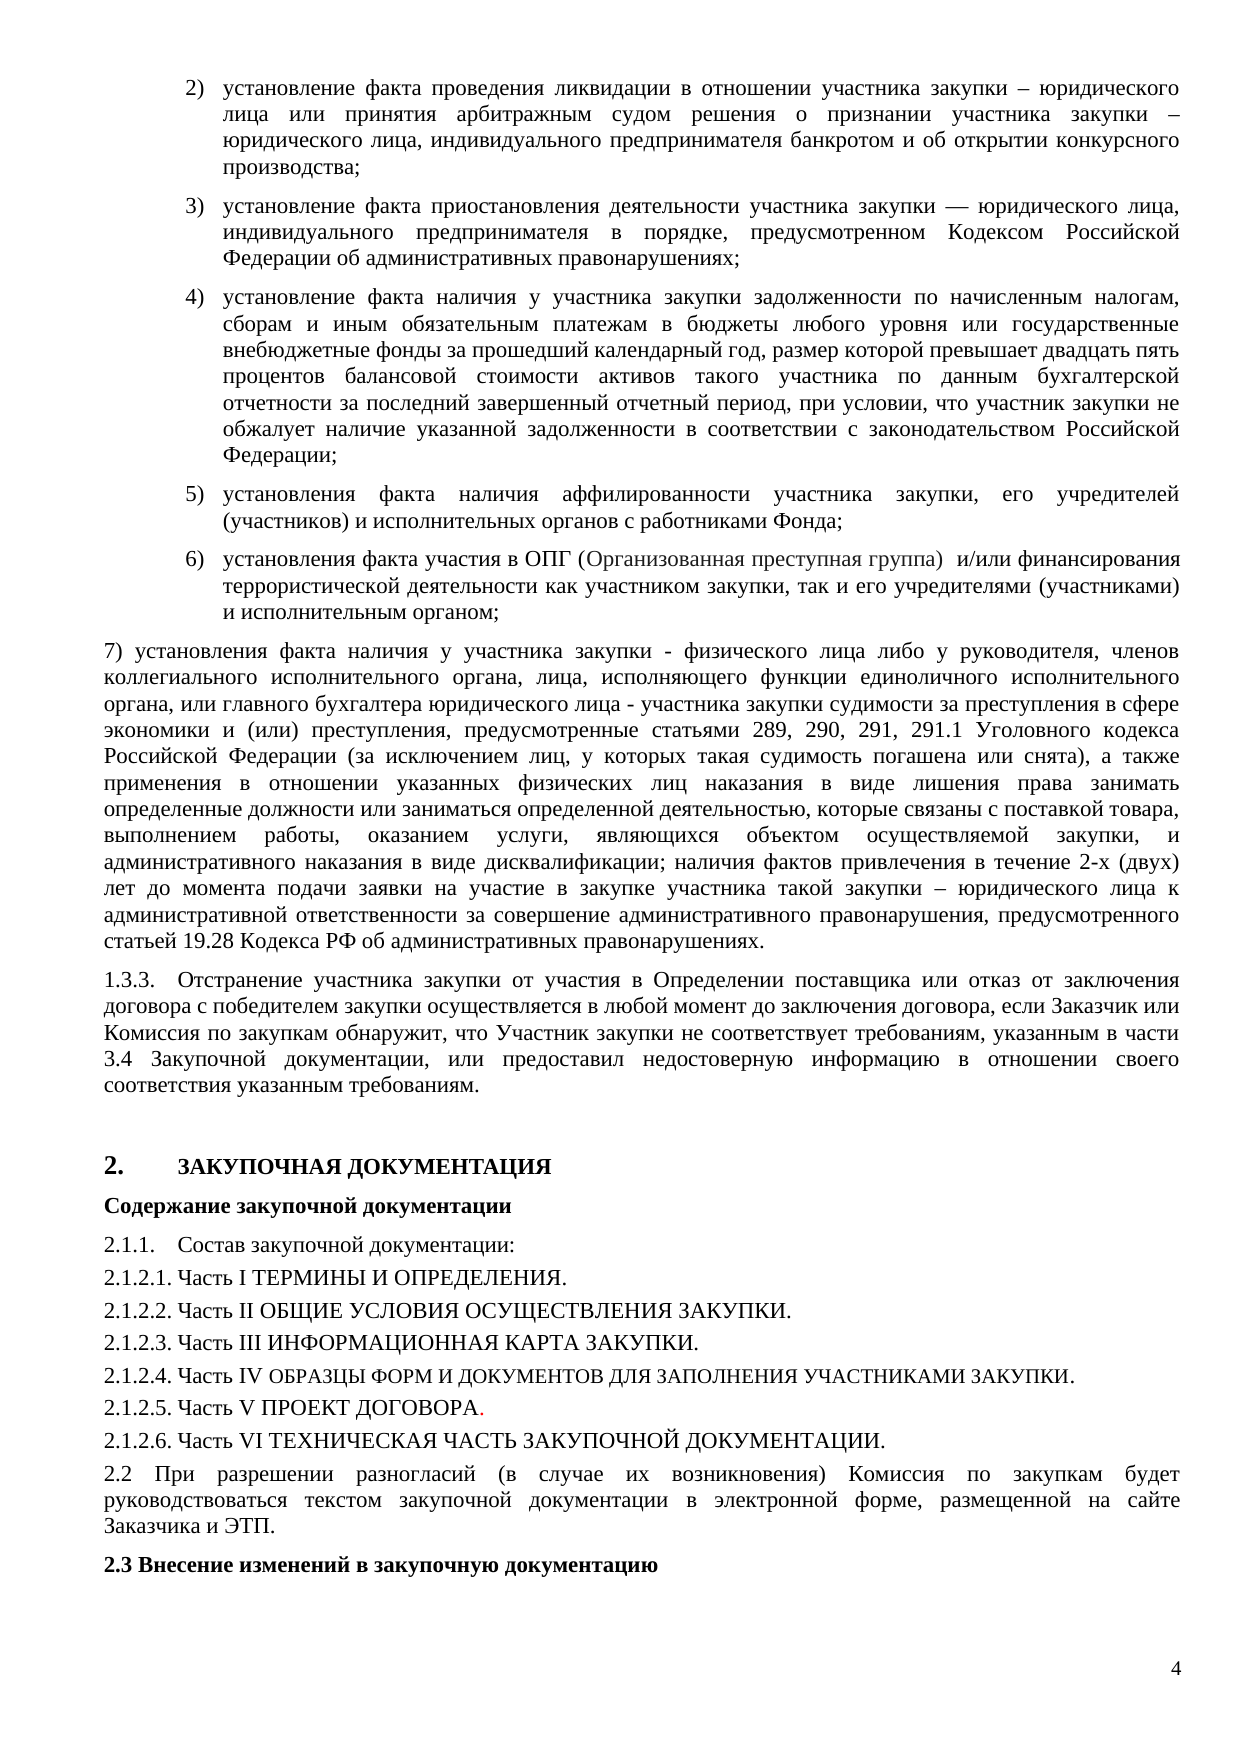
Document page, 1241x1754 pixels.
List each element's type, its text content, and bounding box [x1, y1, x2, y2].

text Содержание закупочной документации [103, 1193, 1181, 1219]
list Отстранение участника закупки от участия в Определении поставщика или отказ от заключения договора с победителем закупки осуществляется в любой момент до заключения договора, если Заказчик или Комиссия по закупкам обнаружит, что Участник закупки не соответствует требованиям, указанным в части 3.4 Закупочной документации, или предоставил недостоверную информацию в отношении своего соответствия указанным требованиям. [103, 966, 1181, 1098]
list установления факта участия в ОПГ (Организованная преступная группа) и/или финансирования террористической деятельности как участником закупки, так и его учредителями (участниками) и исполнительным органом; [185, 546, 1181, 624]
list Часть III ИНФОРМАЦИОННАЯ КАРТА ЗАКУПКИ. [103, 1329, 1181, 1356]
list Часть V ПРОЕКТ ДОГОВОРА. [103, 1394, 1181, 1421]
text 2.3 Внесение изменений в закупочную документацию [103, 1551, 1181, 1578]
list Часть IV ОБРАЗЦЫ ФОРМ И ДОКУМЕНТОВ ДЛЯ ЗАПОЛНЕНИЯ УЧАСТНИКАМИ ЗАКУПКИ. [103, 1362, 1181, 1388]
list установление факта проведения ликвидации в отношении участника закупки – юридического лица или принятия арбитражным судом решения о признании участника закупки – юридического лица, индивидуального предпринимателя банкротом и об открытии конкурсного производства; [185, 74, 1181, 179]
text 7) установления факта наличия у участника закупки - физического лица либо у руководителя, членов коллегиального исполнительного органа, лица, исполняющего функции единоличного исполнительного органа, или главного бухгалтера юридического лица - участника закупки судимости за преступления в сфере экономики и (или) преступления, предусмотренные статьями 289, 290, 291, 291.1 Уголовного кодекса Российской Федерации (за исключением лиц, у которых такая судимость погашена или снята), а также применения в отношении указанных физических лиц наказания в виде лишения права занимать определенные должности или заниматься определенной деятельностью, которые связаны с поставкой товара, выполнением работы, оказанием услуги, являющихся объектом осуществляемой закупки, и административного наказания в виде дисквалификации; наличия фактов привлечения в течение 2-х (двух) лет до момента подачи заявки на участие в закупке участника такой закупки – юридического лица к административной ответственности за совершение административного правонарушения, предусмотренного статьей 19.28 Кодекса РФ об административных правонарушениях. [103, 637, 1181, 953]
list установление факта наличия у участника закупки задолженности по начисленным налогам, сборам и иным обязательным платежам в бюджеты любого уровня или государственные внебюджетные фонды за прошедший календарный год, размер которой превышает двадцать пять процентов балансовой стоимости активов такого участника по данным бухгалтерской отчетности за последний завершенный отчетный период, при условии, что участник закупки не обжалует наличие указанной задолженности в соответствии с законодательством Российской Федерации; [185, 283, 1181, 468]
list установление факта приостановления деятельности участника закупки — юридического лица, индивидуального предпринимателя в порядке, предусмотренном Кодексом Российской Федерации об административных правонарушениях; [185, 192, 1181, 271]
list установления факта наличия аффилированности участника закупки, его учредителей (участников) и исполнительных органов с работниками Фонда; [185, 480, 1181, 533]
list ЗАКУПОЧНАЯ ДОКУМЕНТАЦИЯ [103, 1149, 1181, 1180]
list Часть I ТЕРМИНЫ И ОПРЕДЕЛЕНИЯ. [103, 1264, 1181, 1290]
text 2.2 При разрешении разногласий (в случае их возникновения) Комиссия по закупкам будет руководствоваться текстом закупочной документации в электронной форме, размещенной на сайте Заказчика и ЭТП. [103, 1460, 1181, 1539]
list Часть VI ТЕХНИЧЕСКАЯ ЧАСТЬ ЗАКУПОЧНОЙ ДОКУМЕНТАЦИИ. [103, 1427, 1181, 1453]
list Состав закупочной документации: [103, 1231, 1181, 1258]
list Часть II ОБЩИЕ УСЛОВИЯ ОСУЩЕСТВЛЕНИЯ ЗАКУПКИ. [103, 1297, 1181, 1323]
